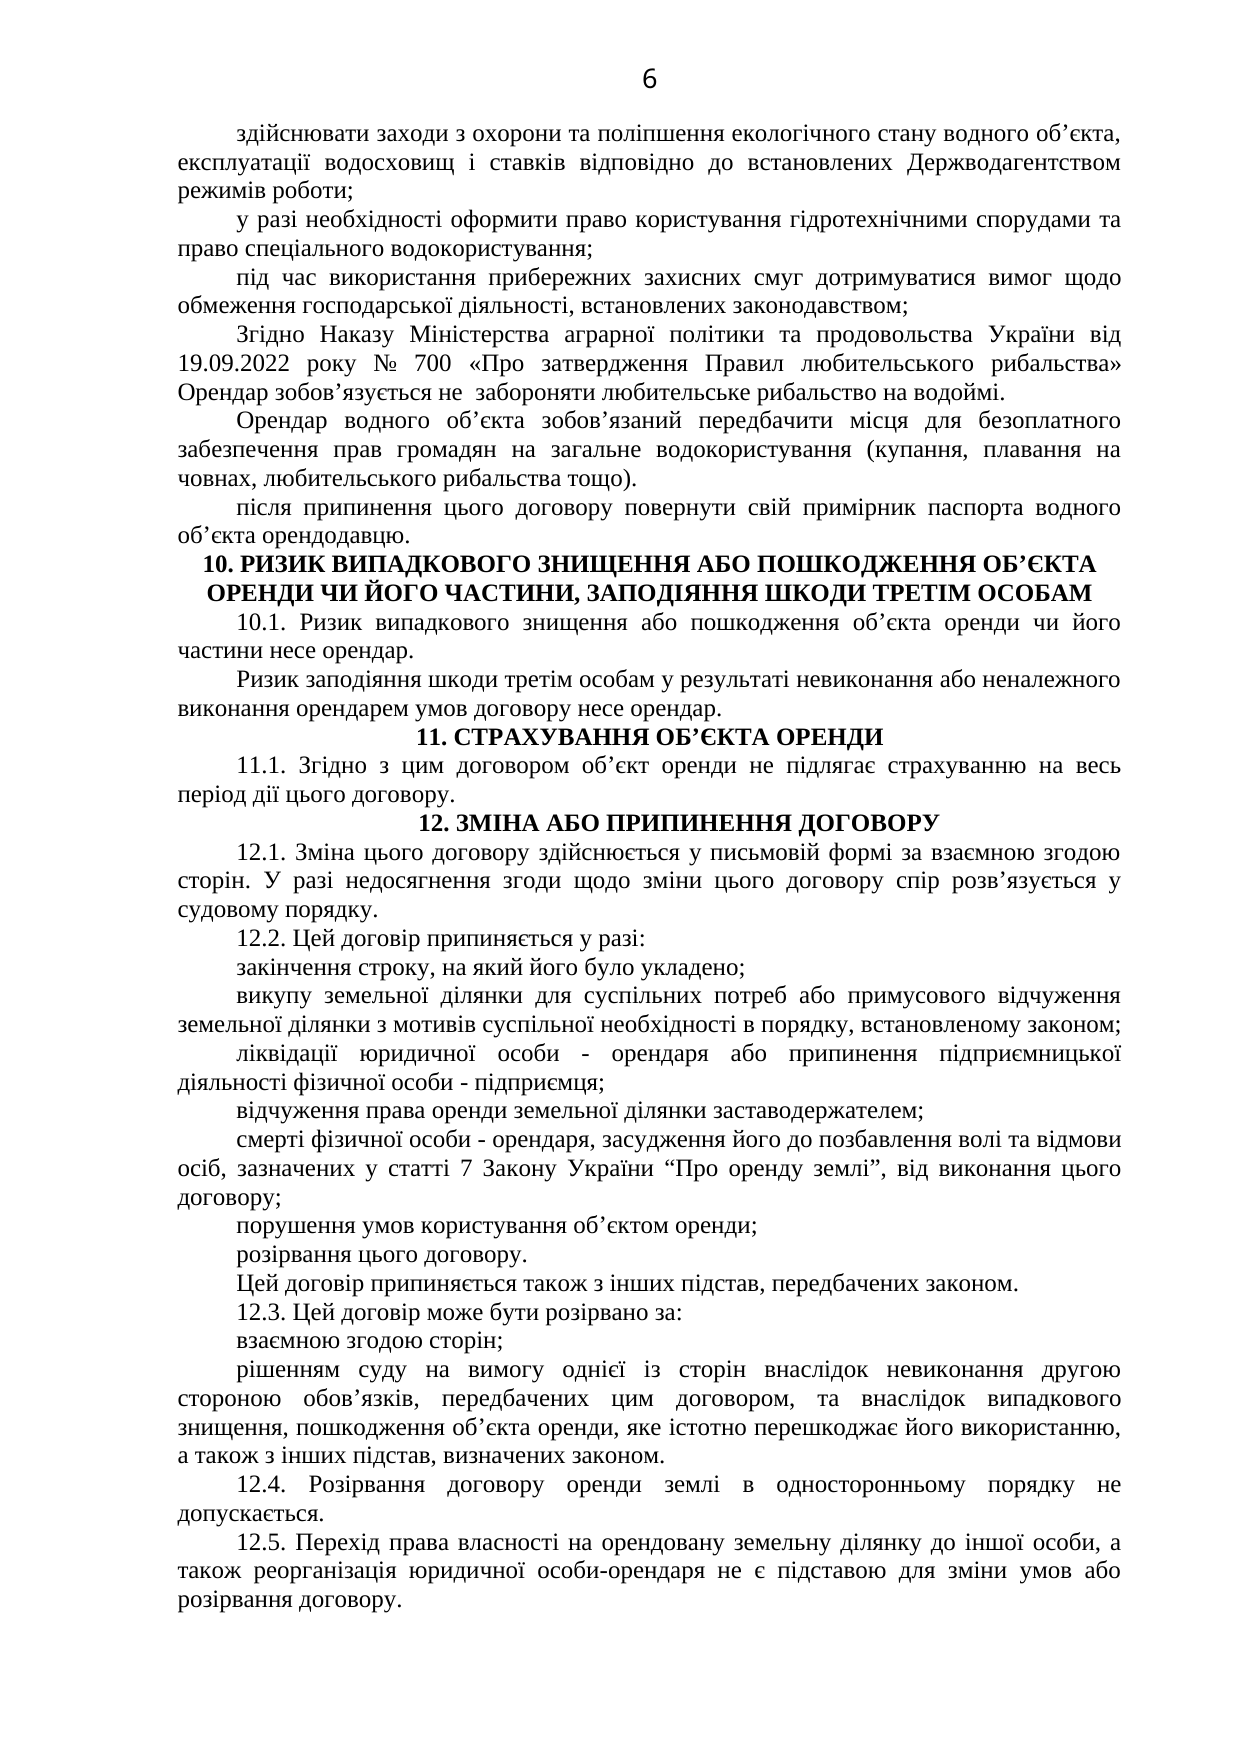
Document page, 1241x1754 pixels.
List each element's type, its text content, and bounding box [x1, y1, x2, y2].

text 11. СТРАХУВАННЯ ОБ’ЄКТА ОРЕНДИ [177, 722, 1122, 751]
text у разі необхідності оформити право користування гідротехнічними спорудами та право спеціального водокористування; [177, 204, 1122, 262]
text порушення умов користування об’єктом оренди; [177, 1211, 1122, 1239]
text 12. ЗМІНА АБО ПРИПИНЕННЯ ДОГОВОРУ [177, 808, 1122, 837]
text 10.1. Ризик випадкового знищення або пошкодження об’єкта оренди чи його частини несе орендар. [177, 607, 1122, 664]
text розірвання цього договору. [177, 1239, 1122, 1268]
text Орендар водного об’єкта зобов’язаний передбачити місця для безоплатного забезпечення прав громадян на загальне водокористування (купання, плавання на човнах, любительського рибальства тощо). [177, 406, 1122, 492]
text Ризик заподіяння шкоди третім особам у результаті невиконання або неналежного виконання орендарем умов договору несе орендар. [177, 664, 1122, 722]
list 12.5. Перехід права власності на орендовану земельну ділянку до іншої особи, а також реорганізація юридичної особи-орендаря не є підставою для зміни умов або розірвання договору. [177, 1527, 1122, 1613]
text взаємною згодою сторін; [177, 1326, 1122, 1354]
text здійснювати заходи з охорони та поліпшення екологічного стану водного об’єкта, експлуатації водосховищ і ставків відповідно до встановлених Держводагентством режимів роботи; [177, 118, 1122, 204]
text закінчення строку, на який його було укладено; [177, 952, 1122, 981]
text відчуження права оренди земельної ділянки заставодержателем; [177, 1096, 1122, 1124]
text під час використання прибережних захисних смуг дотримуватися вимог щодо обмеження господарської діяльності, встановлених законодавством; [177, 262, 1122, 319]
text рішенням суду на вимогу однієї із сторін внаслідок невиконання другою стороною обов’язків, передбачених цим договором, та внаслідок випадкового знищення, пошкодження об’єкта оренди, яке істотно перешкоджає його використанню, а також з інших підстав, визначених законом. [177, 1354, 1122, 1469]
text після припинення цього договору повернути свій примірник паспорта водного об’єкта орендодавцю. [177, 492, 1122, 549]
text 12.2. Цей договір припиняється у разі: [177, 923, 1122, 952]
text викупу земельної ділянки для суспільних потреб або примусового відчуження земельної ділянки з мотивів суспільної необхідності в порядку, встановленому законом; [177, 981, 1122, 1038]
text смерті фізичної особи - орендаря, засудження його до позбавлення волі та відмови осіб, зазначених у статті 7 Закону України “Про оренду землі”, від виконання цього договору; [177, 1124, 1122, 1211]
text Цей договір припиняється також з інших підстав, передбачених законом. [177, 1268, 1122, 1297]
text 11.1. Згідно з цим договором об’єкт оренди не підлягає страхуванню на весь період дії цього договору. [177, 751, 1122, 808]
text 10. РИЗИК ВИПАДКОВОГО ЗНИЩЕННЯ АБО ПОШКОДЖЕННЯ ОБ’ЄКТА ОРЕНДИ ЧИ ЙОГО ЧАСТИНИ, ЗАПОДІЯННЯ ШКОДИ ТРЕТІМ ОСОБАМ [177, 549, 1122, 607]
text ліквідації юридичної особи - орендаря або припинення підприємницької діяльності фізичної особи - підприємця; [177, 1038, 1122, 1096]
text 12.1. Зміна цього договору здійснюється у письмовій формі за взаємною згодою сторін. У разі недосягнення згоди щодо зміни цього договору спір розв’язується у судовому порядку. [177, 837, 1122, 923]
text 12.3. Цей договір може бути розірвано за: [177, 1297, 1122, 1326]
text Згідно Наказу Міністерства аграрної політики та продовольства України від 19.09.2022 року № 700 «Про затвердження Правил любительського рибальства» Орендар зобов’язується не забороняти любительське рибальство на водоймі. [177, 319, 1122, 406]
text 12.4. Розірвання договору оренди землі в односторонньому порядку не допускається. [177, 1469, 1122, 1527]
